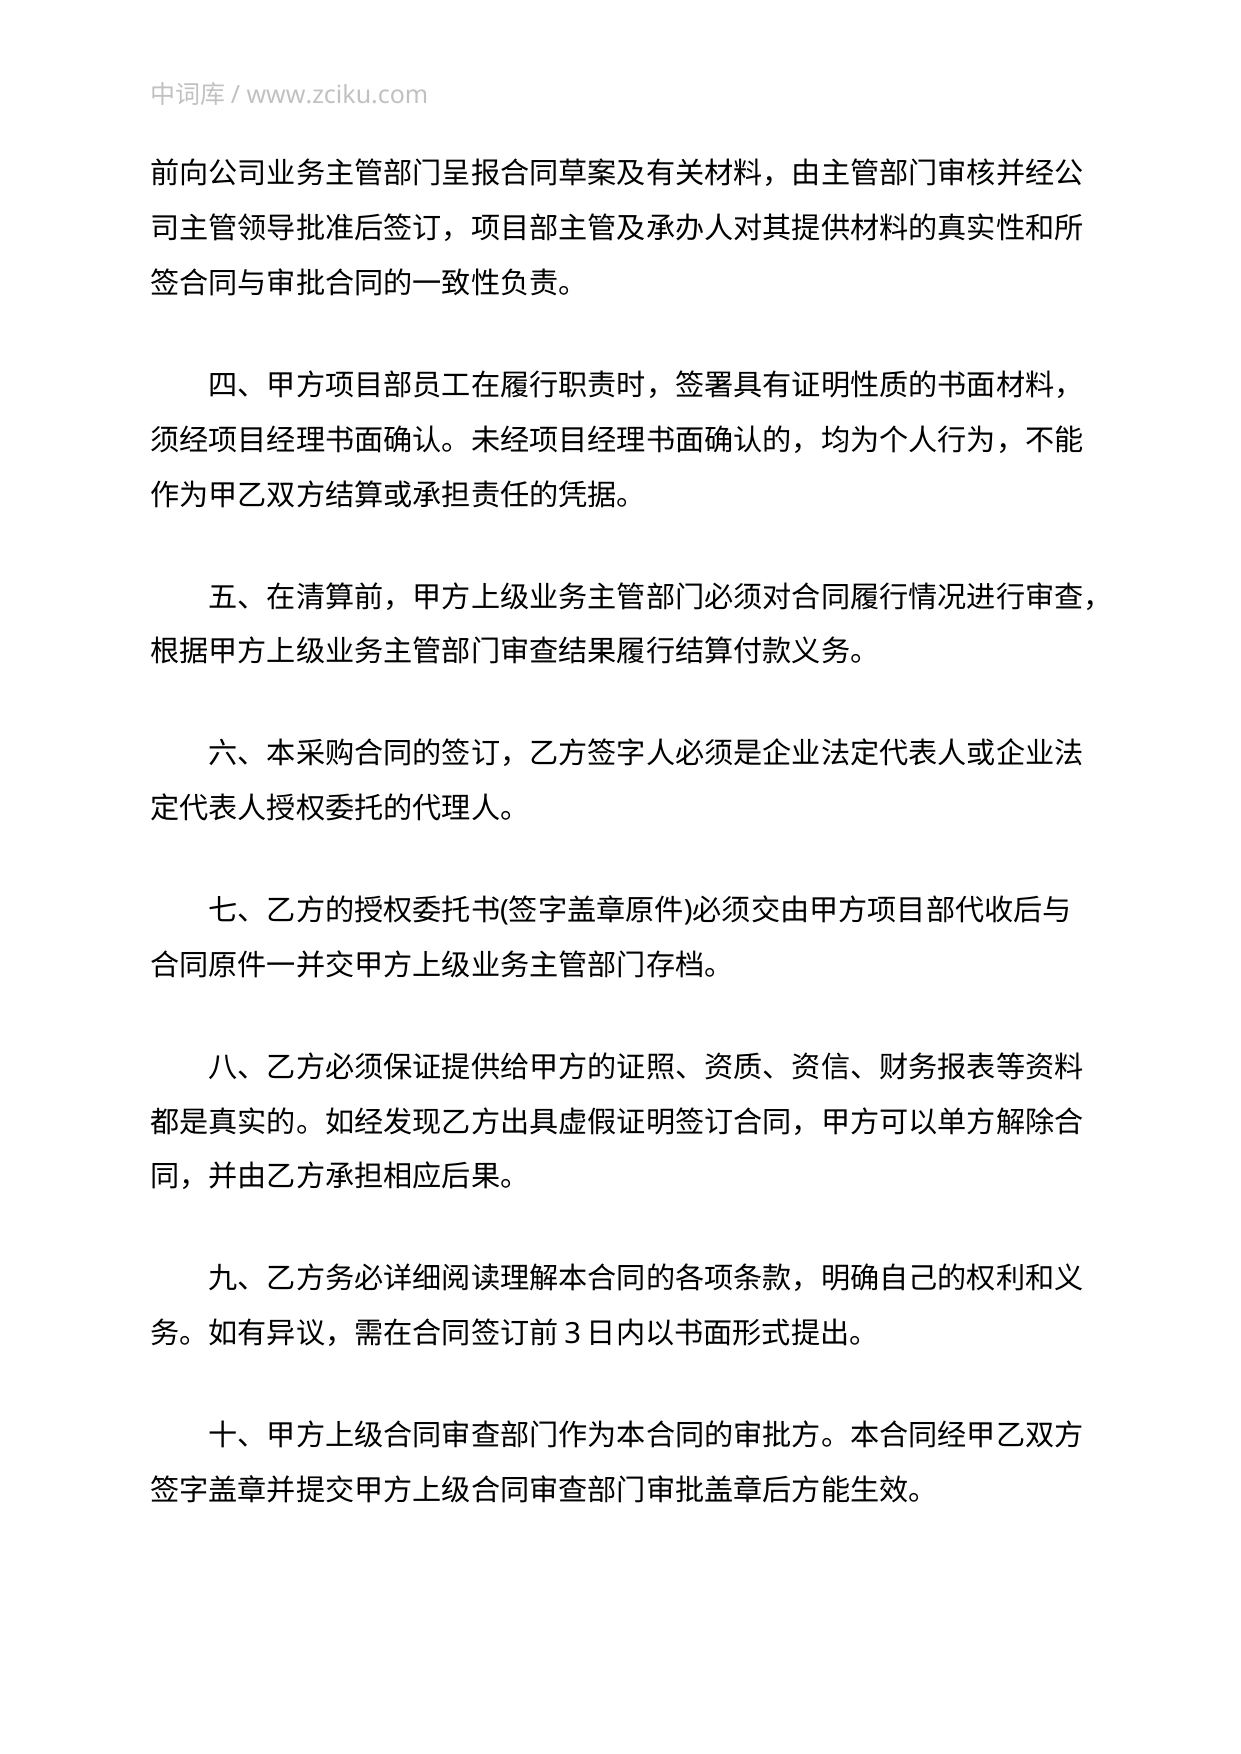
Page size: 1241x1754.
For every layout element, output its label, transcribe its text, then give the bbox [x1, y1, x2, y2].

text 七、乙方的授权委托书(签字盖章原件)必须交由甲方项目部代收后与合同原件一并交甲方上级业务主管部门存档。 [150, 886, 1090, 984]
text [150, 150, 1090, 302]
text 十、甲方上级合同审查部门作为本合同的审批方。本合同经甲乙双方签字盖章并提交甲方上级合同审查部门审批盖章后方能生效。 [150, 1412, 1090, 1509]
text 八、乙方必须保证提供给甲方的证照、资质、资信、财务报表等资料都是真实的。如经发现乙方出具虚假证明签订合同，甲方可以单方解除合同，并由乙方承担相应后果。 [150, 1043, 1090, 1195]
text 九、乙方务必详细阅读理解本合同的各项条款，明确自己的权利和义务。如有异议，需在合同签订前3日内以书面形式提出。 [150, 1255, 1090, 1352]
text 五、在清算前，甲方上级业务主管部门必须对合同履行情况进行审查，根据甲方上级业务主管部门审查结果履行结算付款义务。 [150, 573, 1090, 670]
text 四、甲方项目部员工在履行职责时，签署具有证明性质的书面材料，须经项目经理书面确认。未经项目经理书面确认的，均为个人行为，不能作为甲乙双方结算或承担责任的凭据。 [150, 362, 1090, 514]
text 六、本采购合同的签订，乙方签字人必须是企业法定代表人或企业法定代表人授权委托的代理人。 [150, 730, 1090, 827]
